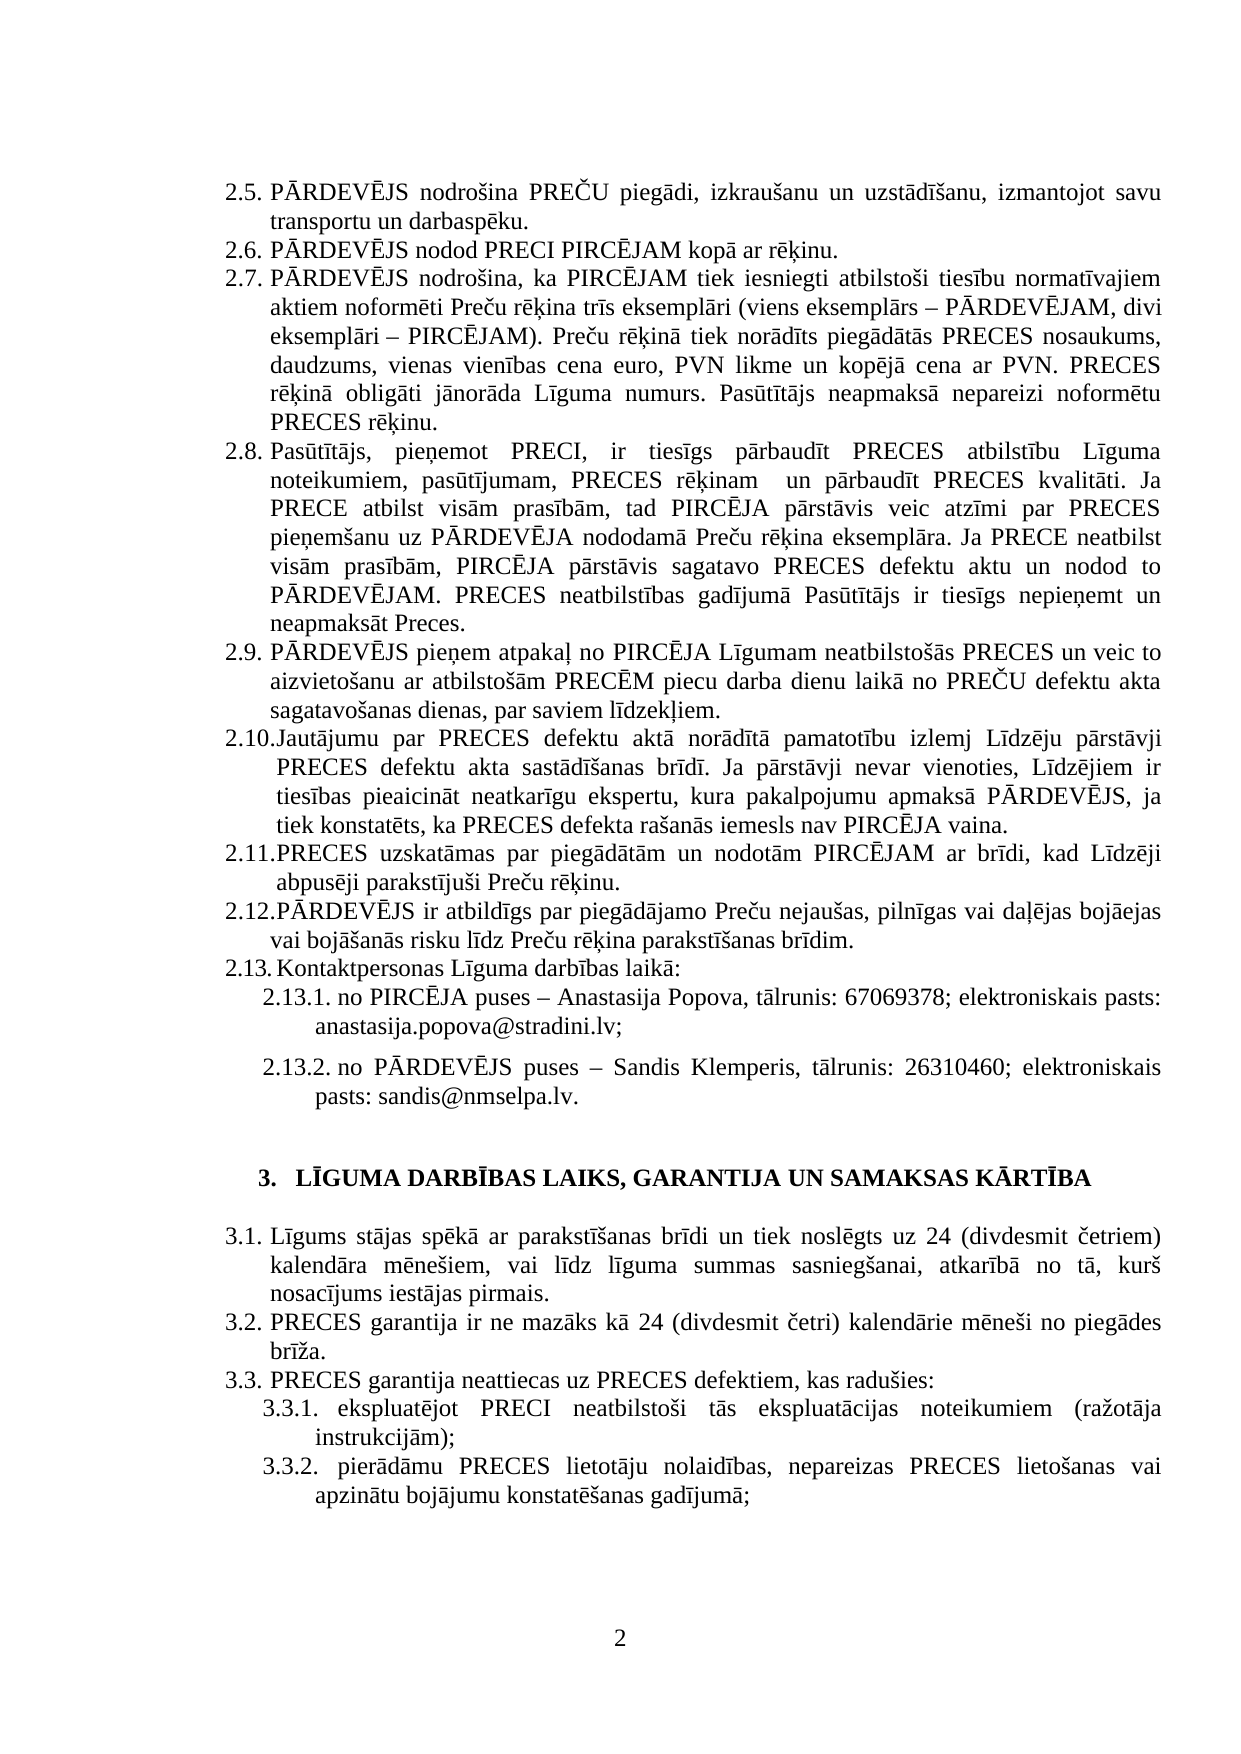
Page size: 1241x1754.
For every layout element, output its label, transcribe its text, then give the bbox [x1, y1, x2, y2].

list ekspluatējot PRECI neatbilstoši tās ekspluatācijas noteikumiem (ražotāja instrukcijām); [262, 1393, 1162, 1451]
list PĀRDEVĒJS nodod PRECI PIRCĒJAM kopā ar rēķinu. [225, 235, 1162, 263]
list Jautājumu par PRECES defektu aktā norādītā pamatotību izlemj Līdzēju pārstāvji PRECES defektu akta sastādīšanas brīdī. Ja pārstāvji nevar vienoties, Līdzējiem ir tiesības pieaicināt neatkarīgu ekspertu, kura pakalpojumu apmaksā PĀRDEVĒJS, ja tiek konstatēts, ka PRECES defekta rašanās iemesls nav PIRCĒJA vaina. [225, 723, 1162, 838]
list stājas spēkā ar parakstīšanas brīdi un tiek noslēgts uz 24 (divdesmit četriem) kalendāra mēnešiem, vai līdz līguma summas sasniegšanai, atkarībā no tā, kurš nosacījums iestājas pirmais. [225, 1221, 1162, 1307]
list PĀRDEVĒJS nodrošina PREČU piegādi, izkraušanu un uzstādīšanu, izmantojot savu transportu un darbaspēku. [225, 177, 1162, 235]
list pierādāmu PRECES lietotāju nolaidības, nepareizas PRECES lietošanas vai apzinātu bojājumu konstatēšanas gadījumā; [262, 1451, 1162, 1508]
list Kontaktpersonas Līguma darbības laikā: [225, 953, 1162, 982]
list PRECES garantija neattiecas uz PRECES defektiem, kas radušies: [225, 1365, 1162, 1393]
list PRECES garantija ir ne mazāks kā 24 (divdesmit četri) kalendārie mēneši no piegādes brīža. [225, 1307, 1162, 1365]
list PRECES uzskatāmas par piegādātām un nodotām PIRCĒJAM ar brīdi, kad Līdzēji abpusēji parakstījuši Preču rēķinu. [225, 838, 1162, 896]
list PĀRDEVĒJS ir atbildīgs par piegādājamo Preču nejaušas, pilnīgas vai daļējas bojāejas vai bojāšanās risku līdz Preču rēķina parakstīšanas brīdim. [225, 896, 1162, 953]
list PĀRDEVĒJS nodrošina, ka PIRCĒJAM tiek iesniegti atbilstoši tiesību normatīvajiem aktiem noformēti Preču rēķina trīs eksemplāri (viens eksemplārs – PĀRDEVĒJAM, divi eksemplāri – PIRCĒJAM). Preču rēķinā tiek norādīts piegādātās PRECES nosaukums, daudzums, vienas vienības cena euro, PVN likme un kopējā cena ar PVN. PRECES rēķinā obligāti jānorāda Līguma numurs. Pasūtītājs neapmaksā nepareizi noformētu PRECES rēķinu. [225, 263, 1162, 436]
list PĀRDEVĒJS pieņem atpakaļ no PIRCĒJA Līgumam neatbilstošās PRECES un veic to aizvietošanu ar atbilstošām PRECĒM piecu darba dienu laikā no PREČU defektu akta sagatavošanas dienas, par saviem līdzekļiem. [225, 637, 1162, 723]
list Pasūtītājs, pieņemot PRECI, ir tiesīgs pārbaudīt PRECES atbilstību Līguma noteikumiem, pasūtījumam, PRECES rēķinam un pārbaudīt PRECES kvalitāti. Ja PRECE atbilst visām prasībām, tad PIRCĒJA pārstāvis veic atzīmi par PRECES pieņemšanu uz PĀRDEVĒJA nododamā Preču rēķina eksemplāra. Ja PRECE neatbilst visām prasībām, PIRCĒJA pārstāvis sagatavo PRECES defektu aktu un nodod to PĀRDEVĒJAM. PRECES neatbilstības gadījumā Pasūtītājs ir tiesīgs nepieņemt un neapmaksāt Preces. [225, 436, 1162, 637]
list no PĀRDEVĒJS puses – Sandis Klemperis, tālrunis: 26310460; elektroniskais pasts: sandis@nmselpa.lv. [262, 1052, 1162, 1110]
list Līguma DARBĪBAS LAIKS, Garantija un samaksas kārtība [187, 1163, 1162, 1192]
list no PIRCĒJA puses – Anastasija Popova, tālrunis: 67069378; elektroniskais pasts: anastasija.popova@stradini.lv; [262, 982, 1162, 1040]
